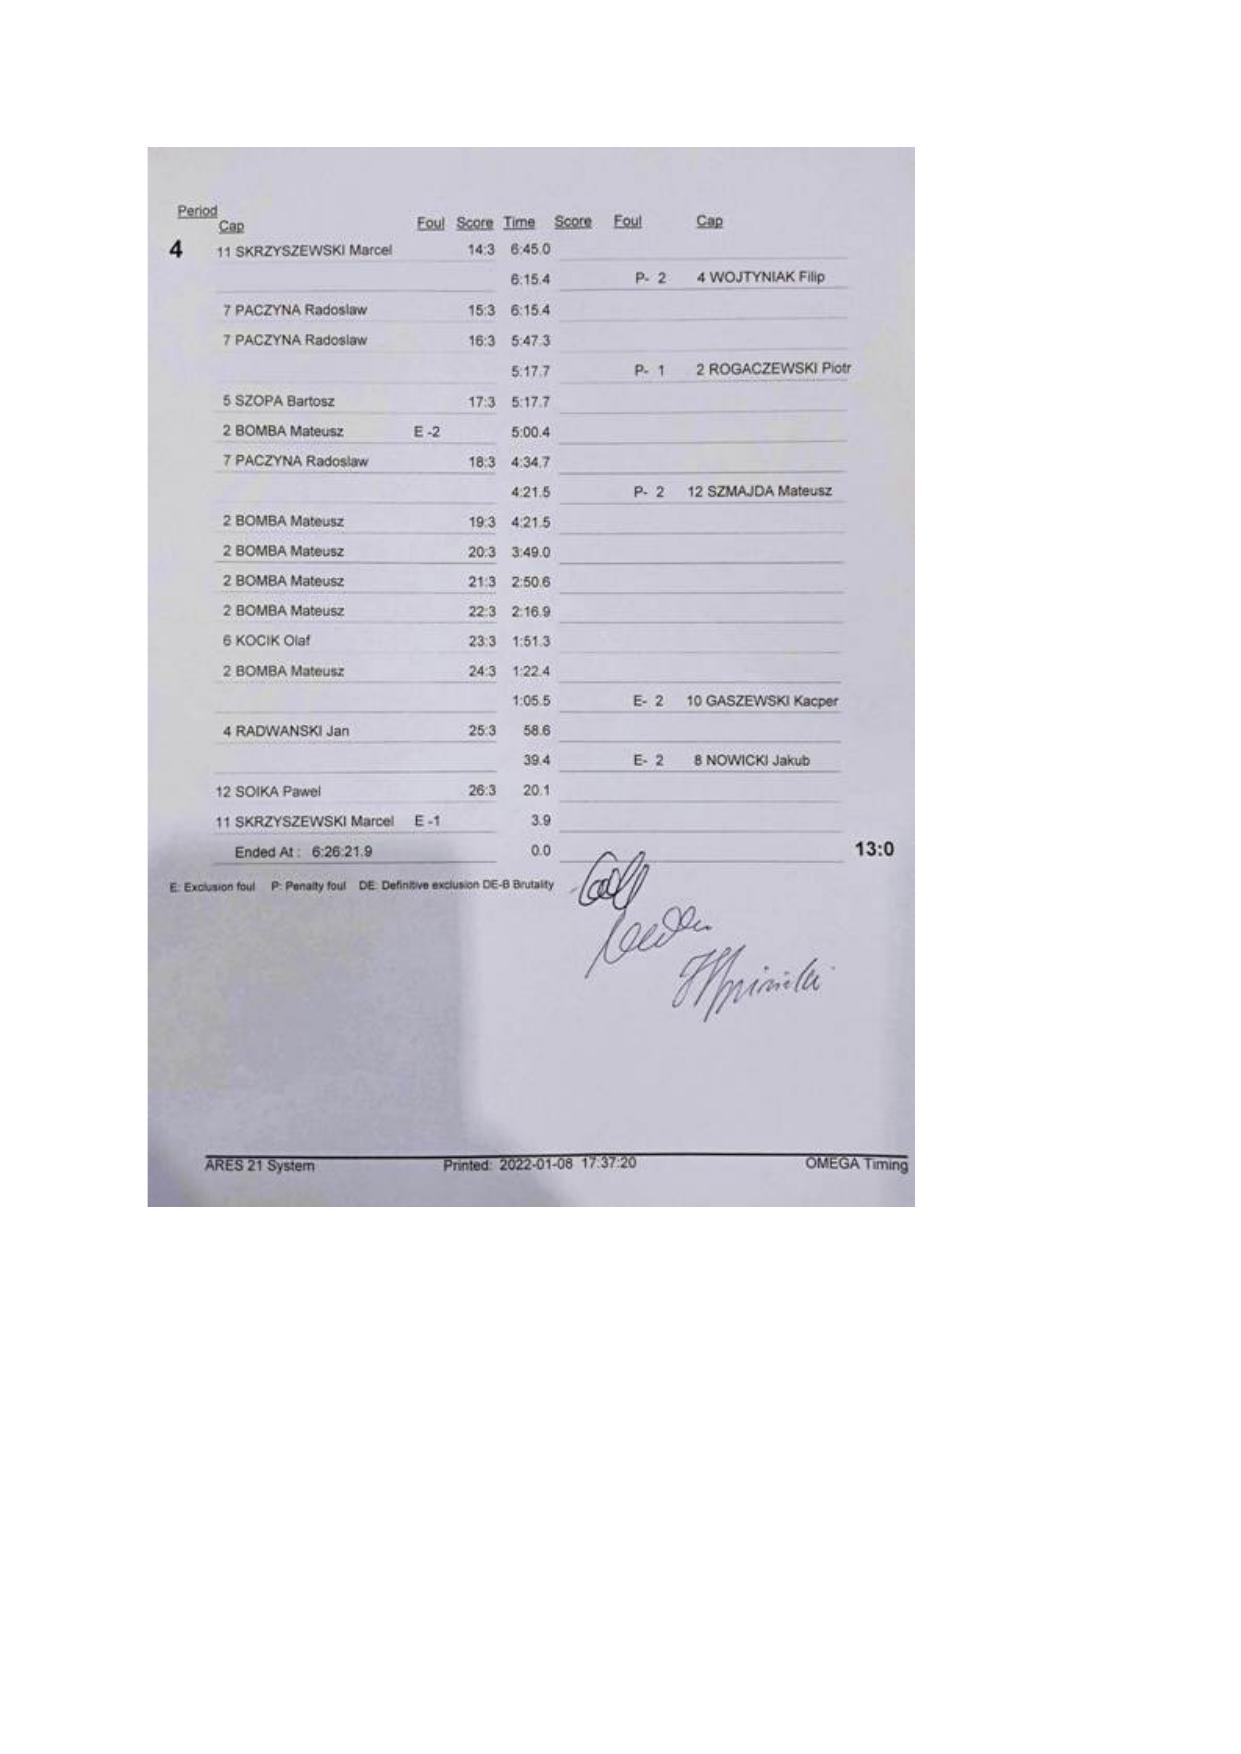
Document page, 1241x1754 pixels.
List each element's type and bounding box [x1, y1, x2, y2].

picture [147, 147, 915, 1207]
